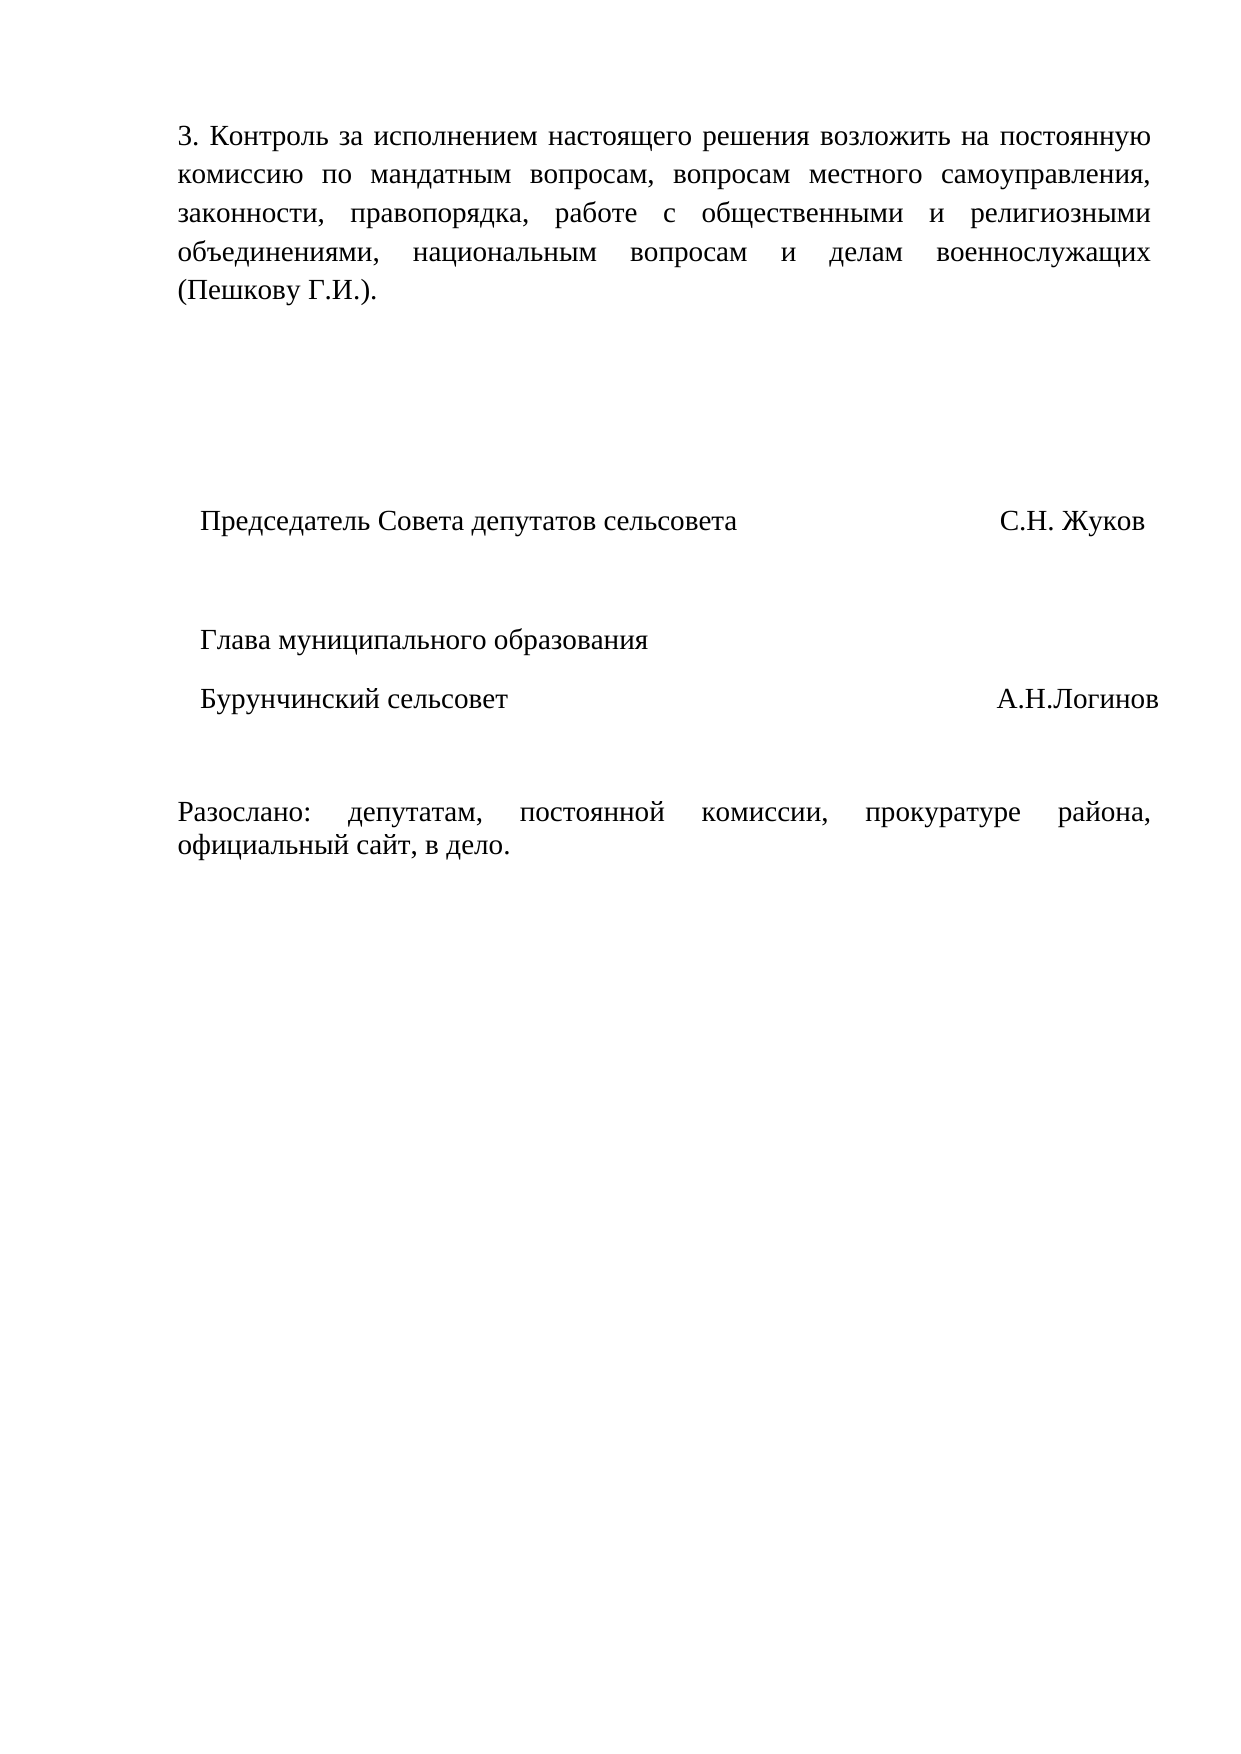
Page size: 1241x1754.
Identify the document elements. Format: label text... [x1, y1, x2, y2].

text Разослано: депутатам, постоянной комиссии, прокуратуре района, официальный сайт, в дело. [177, 794, 1152, 861]
text 3. Контроль за исполнением настоящего решения возложить на постоянную комиссию по мандатным вопросам, вопросам местного самоуправления, законности, правопорядка, работе с общественными и религиозными объединениями, национальным вопросам и делам военнослужащих (Пешкову Г.И.). [177, 118, 1152, 306]
table_header Председатель Совета депутатов сельсовета С.Н. Жуков Глава муниципального образования Бурунчинский сельсовет А.Н.Логинов [189, 504, 1205, 794]
